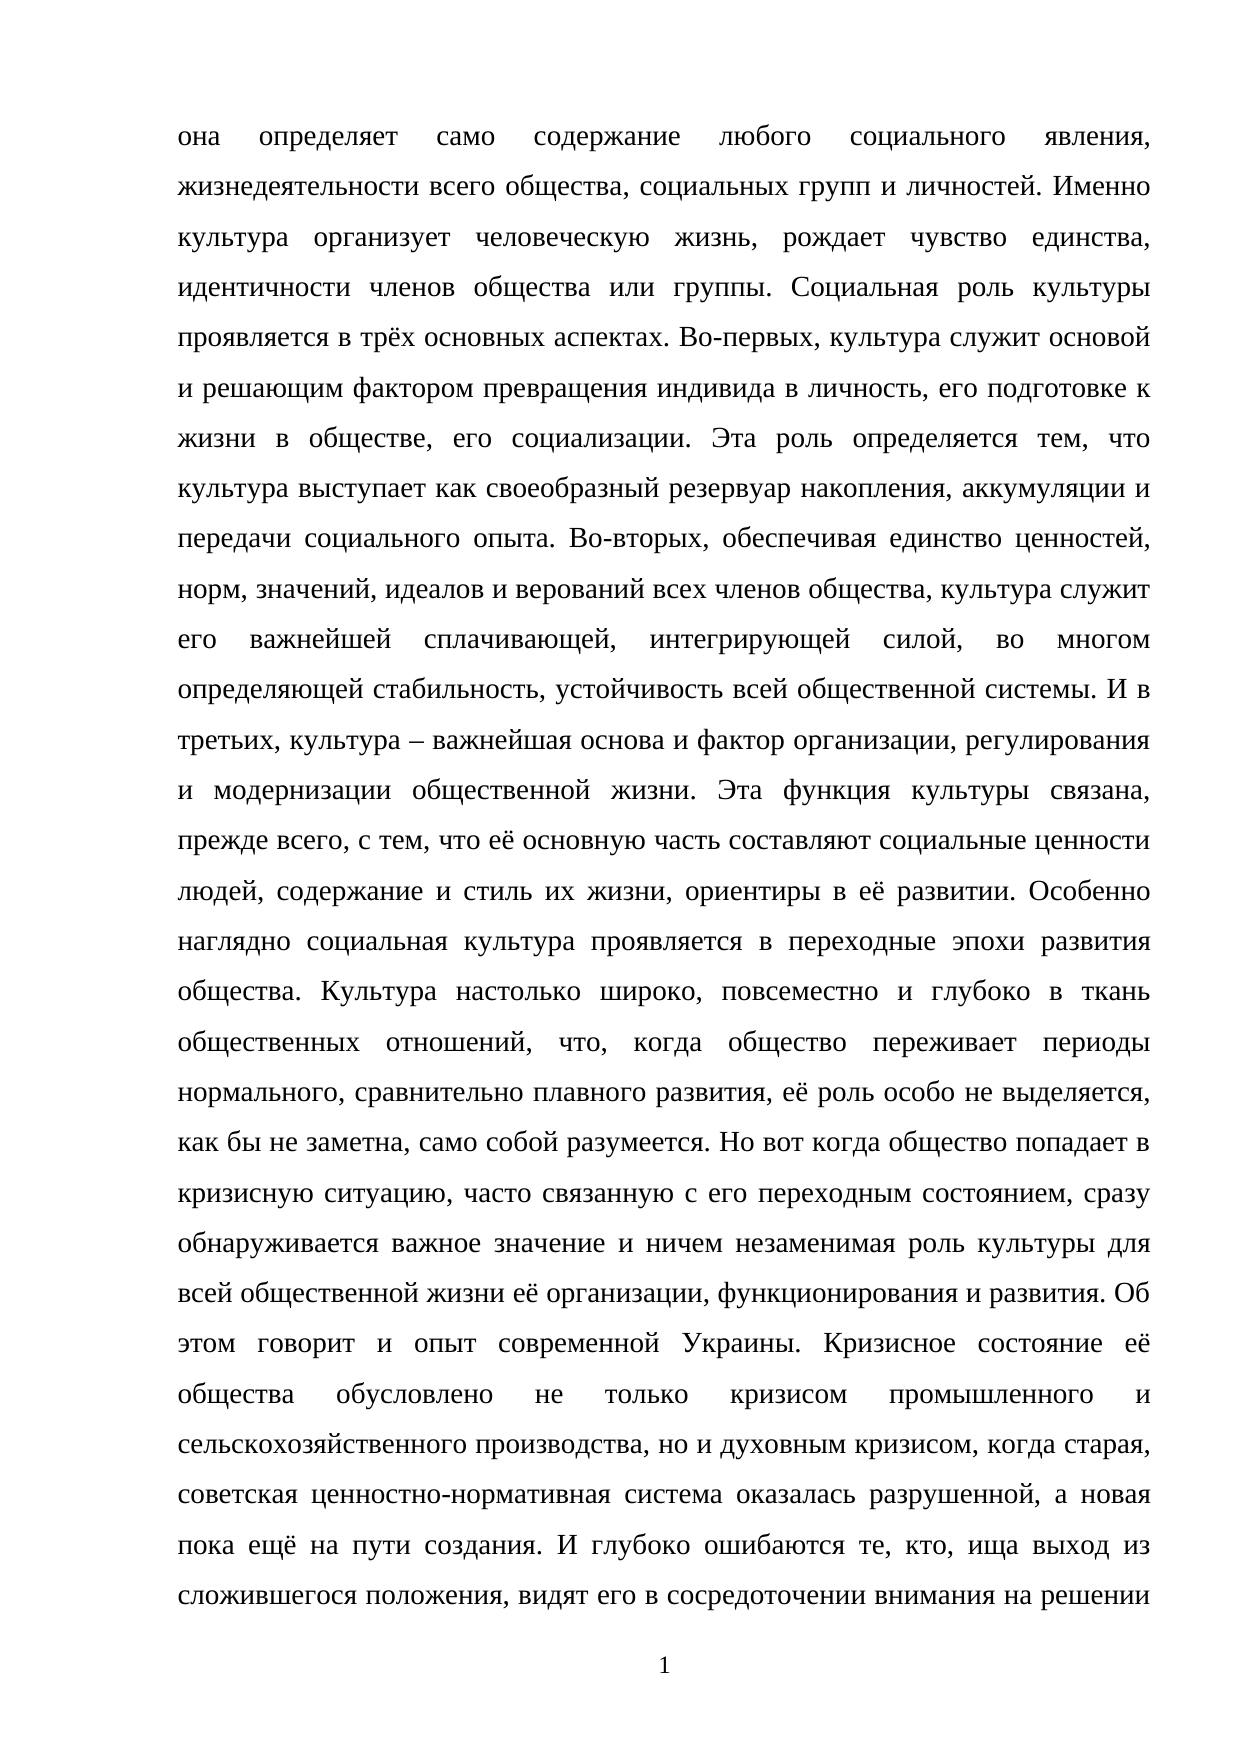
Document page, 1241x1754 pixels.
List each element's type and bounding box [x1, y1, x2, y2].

text [177, 118, 1152, 1611]
